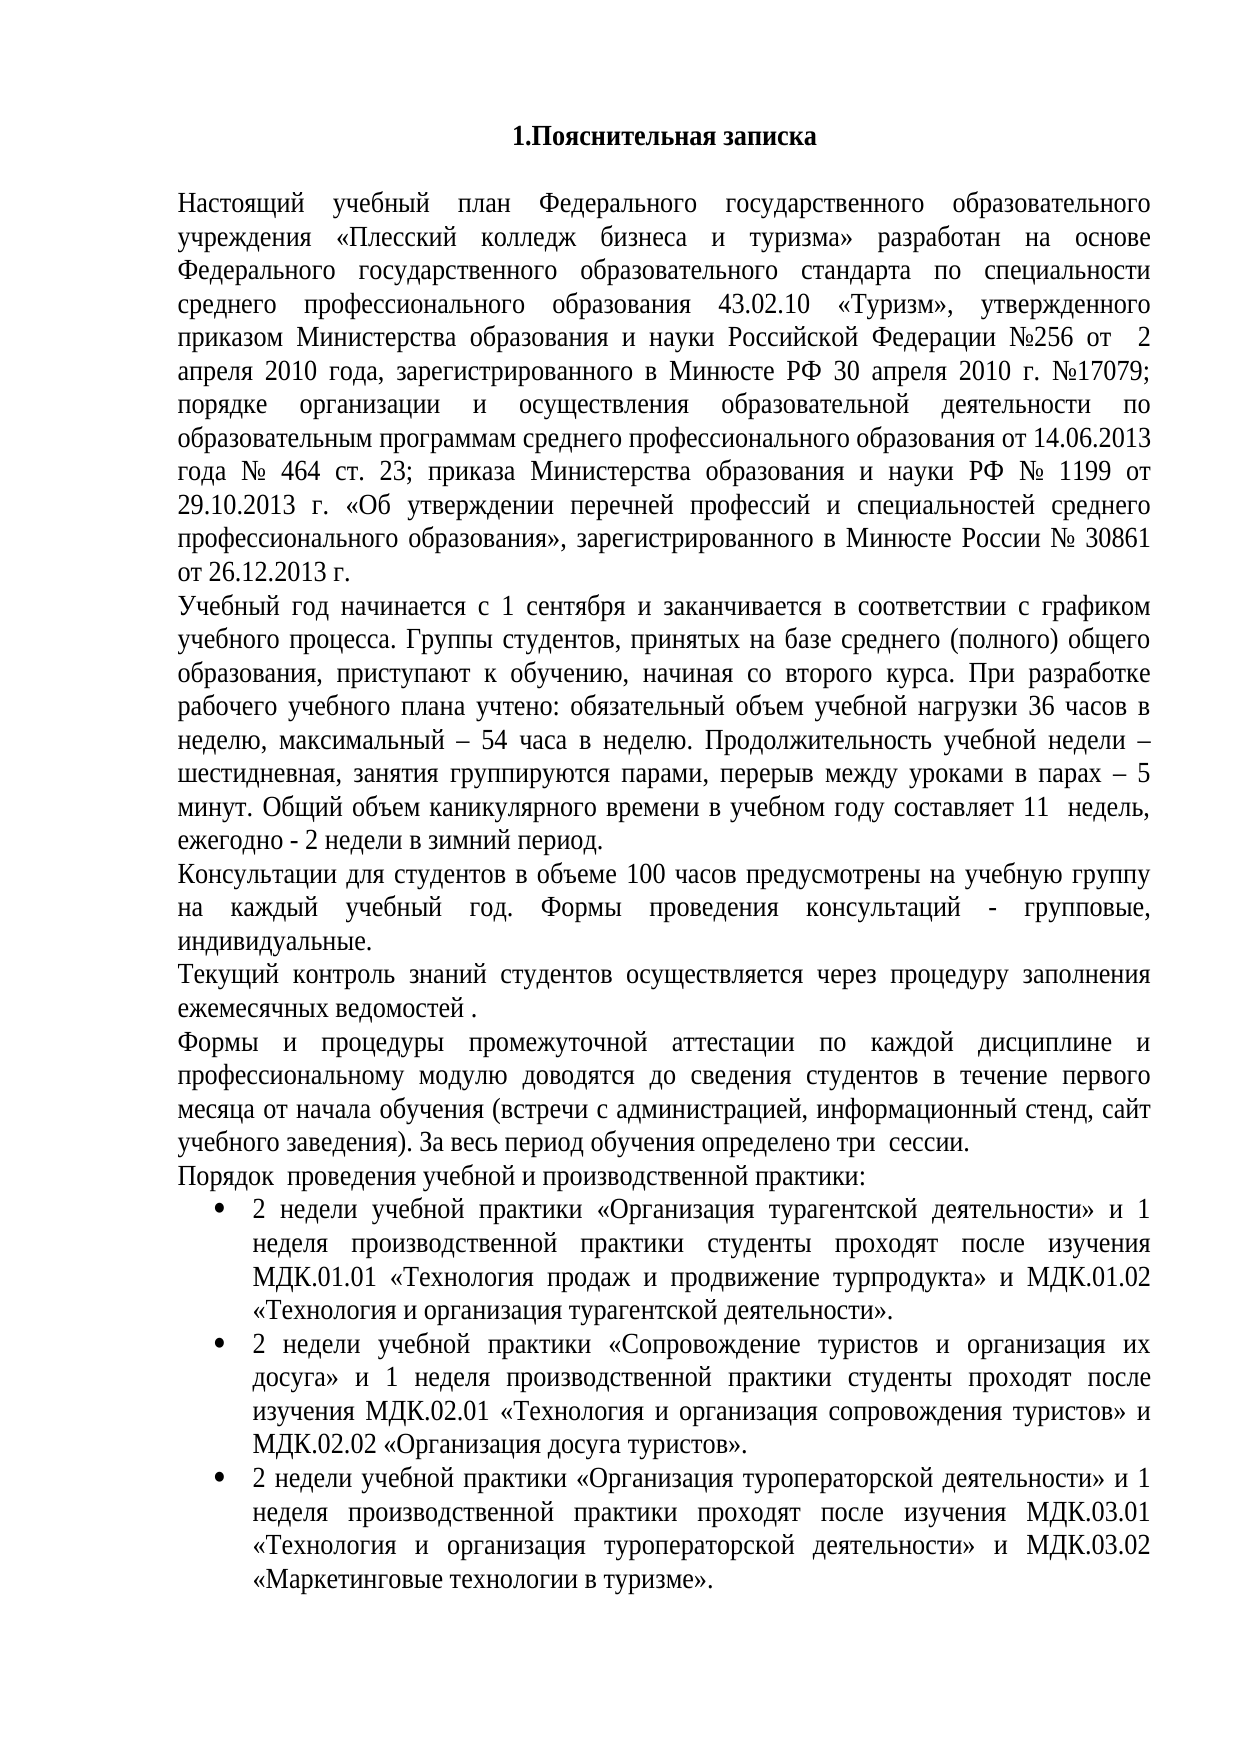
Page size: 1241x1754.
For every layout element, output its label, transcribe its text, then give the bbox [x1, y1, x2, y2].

text Порядок проведения учебной и производственной практики: [177, 1158, 1152, 1191]
list 2 недели учебной практики «Организация турагентской деятельности» и 1 неделя производственной практики студенты проходят после изучения МДК.01.01 «Технология продаж и продвижение турпродукта» и МДК.01.02 «Технология и организация турагентской деятельности». [215, 1191, 1152, 1326]
text 1.Пояснительная записка [177, 118, 1152, 152]
text Формы и процедуры промежуточной аттестации по каждой дисциплине и профессиональному модулю доводятся до сведения студентов в течение первого месяца от начала обучения (встречи с администрацией, информационный стенд, сайт учебного заведения). За весь период обучения определено три сессии. [177, 1024, 1152, 1158]
text Текущий контроль знаний студентов осуществляется через процедуру заполнения ежемесячных ведомостей . [177, 957, 1152, 1024]
list 2 недели учебной практики «Сопровождение туристов и организация их досуга» и 1 неделя производственной практики студенты проходят после изучения МДК.02.01 «Технология и организация сопровождения туристов» и МДК.02.02 «Организация досуга туристов». [215, 1326, 1152, 1460]
text Настоящий учебный план Федерального государственного образовательного учреждения «Плесский колледж бизнеса и туризма» разработан на основе Федерального государственного образовательного стандарта по специальности среднего профессионального образования 43.02.10 «Туризм», утвержденного приказом Министерства образования и науки Российской Федерации №256 от 2 апреля 2010 года, зарегистрированного в Минюсте РФ 30 апреля 2010 г. №17079; порядке организации и осуществления образовательной деятельности по образовательным программам среднего профессионального образования от 14.06.2013 года № 464 ст. 23; приказа Министерства образования и науки РФ № 1199 от 29.10.2013 г. «Об утверждении перечней профессий и специальностей среднего профессионального образования», зарегистрированного в Минюсте России № 30861 от 26.12.2013 г. [177, 185, 1152, 588]
text Консультации для студентов в объеме 100 часов предусмотрены на учебную группу на каждый учебный год. Формы проведения консультаций - групповые, индивидуальные. [177, 856, 1152, 957]
text Учебный год начинается с 1 сентября и заканчивается в соответствии с графиком учебного процесса. Группы студентов, принятых на базе среднего (полного) общего образования, приступают к обучению, начиная со второго курса. При разработке рабочего учебного плана учтено: обязательный объем учебной нагрузки 36 часов в неделю, максимальный – 54 часа в неделю. Продолжительность учебной недели – шестидневная, занятия группируются парами, перерыв между уроками в парах – 5 минут. Общий объем каникулярного времени в учебном году составляет 11 недель, ежегодно - 2 недели в зимний период. [177, 588, 1152, 856]
list 2 недели учебной практики «Организация туроператорской деятельности» и 1 неделя производственной практики проходят после изучения МДК.03.01 «Технология и организация туроператорской деятельности» и МДК.03.02 «Маркетинговые технологии в туризме». [215, 1460, 1152, 1594]
